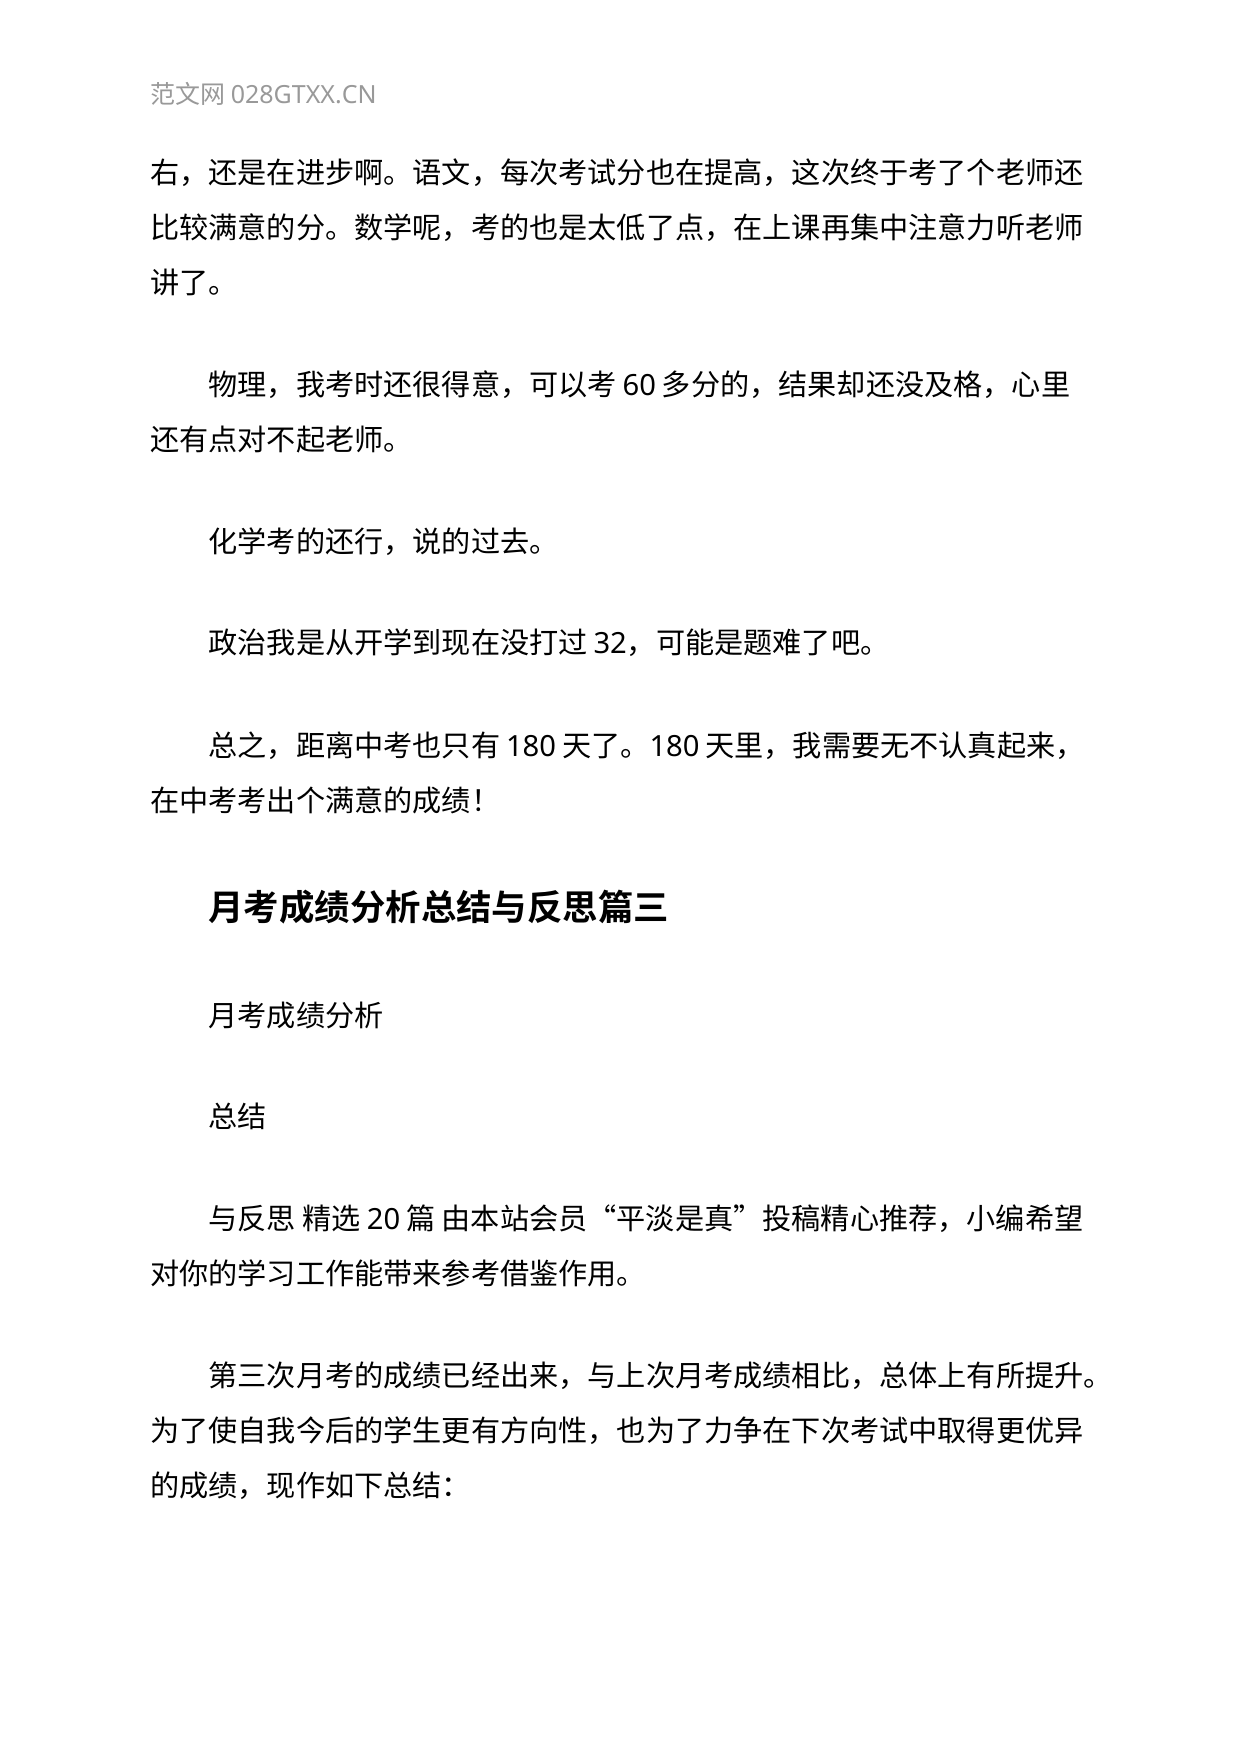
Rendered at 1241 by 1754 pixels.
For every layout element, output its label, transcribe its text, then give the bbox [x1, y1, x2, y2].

text 化学考的还行，说的过去。 [150, 518, 1090, 561]
text 物理，我考时还很得意，可以考60多分的，结果却还没及格，心里还有点对不起老师。 [150, 362, 1090, 459]
text 总之，距离中考也只有180天了。180天里，我需要无不认真起来，在中考考出个满意的成绩！ [150, 722, 1090, 819]
text 政治我是从开学到现在没打过32，可能是题难了吧。 [150, 620, 1090, 662]
text 月考成绩分析 [150, 992, 1090, 1034]
text 总结 [150, 1094, 1090, 1136]
text 月考成绩分析总结与反思篇三 [150, 879, 1090, 930]
text 第三次月考的成绩已经出来，与上次月考成绩相比，总体上有所提升。为了使自我今后的学生更有方向性，也为了力争在下次考试中取得更优异的成绩，现作如下总结： [150, 1353, 1090, 1505]
text 与反思 精选20篇 由本站会员“平淡是真”投稿精心推荐，小编希望对你的学习工作能带来参考借鉴作用。 [150, 1196, 1090, 1293]
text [150, 150, 1090, 302]
